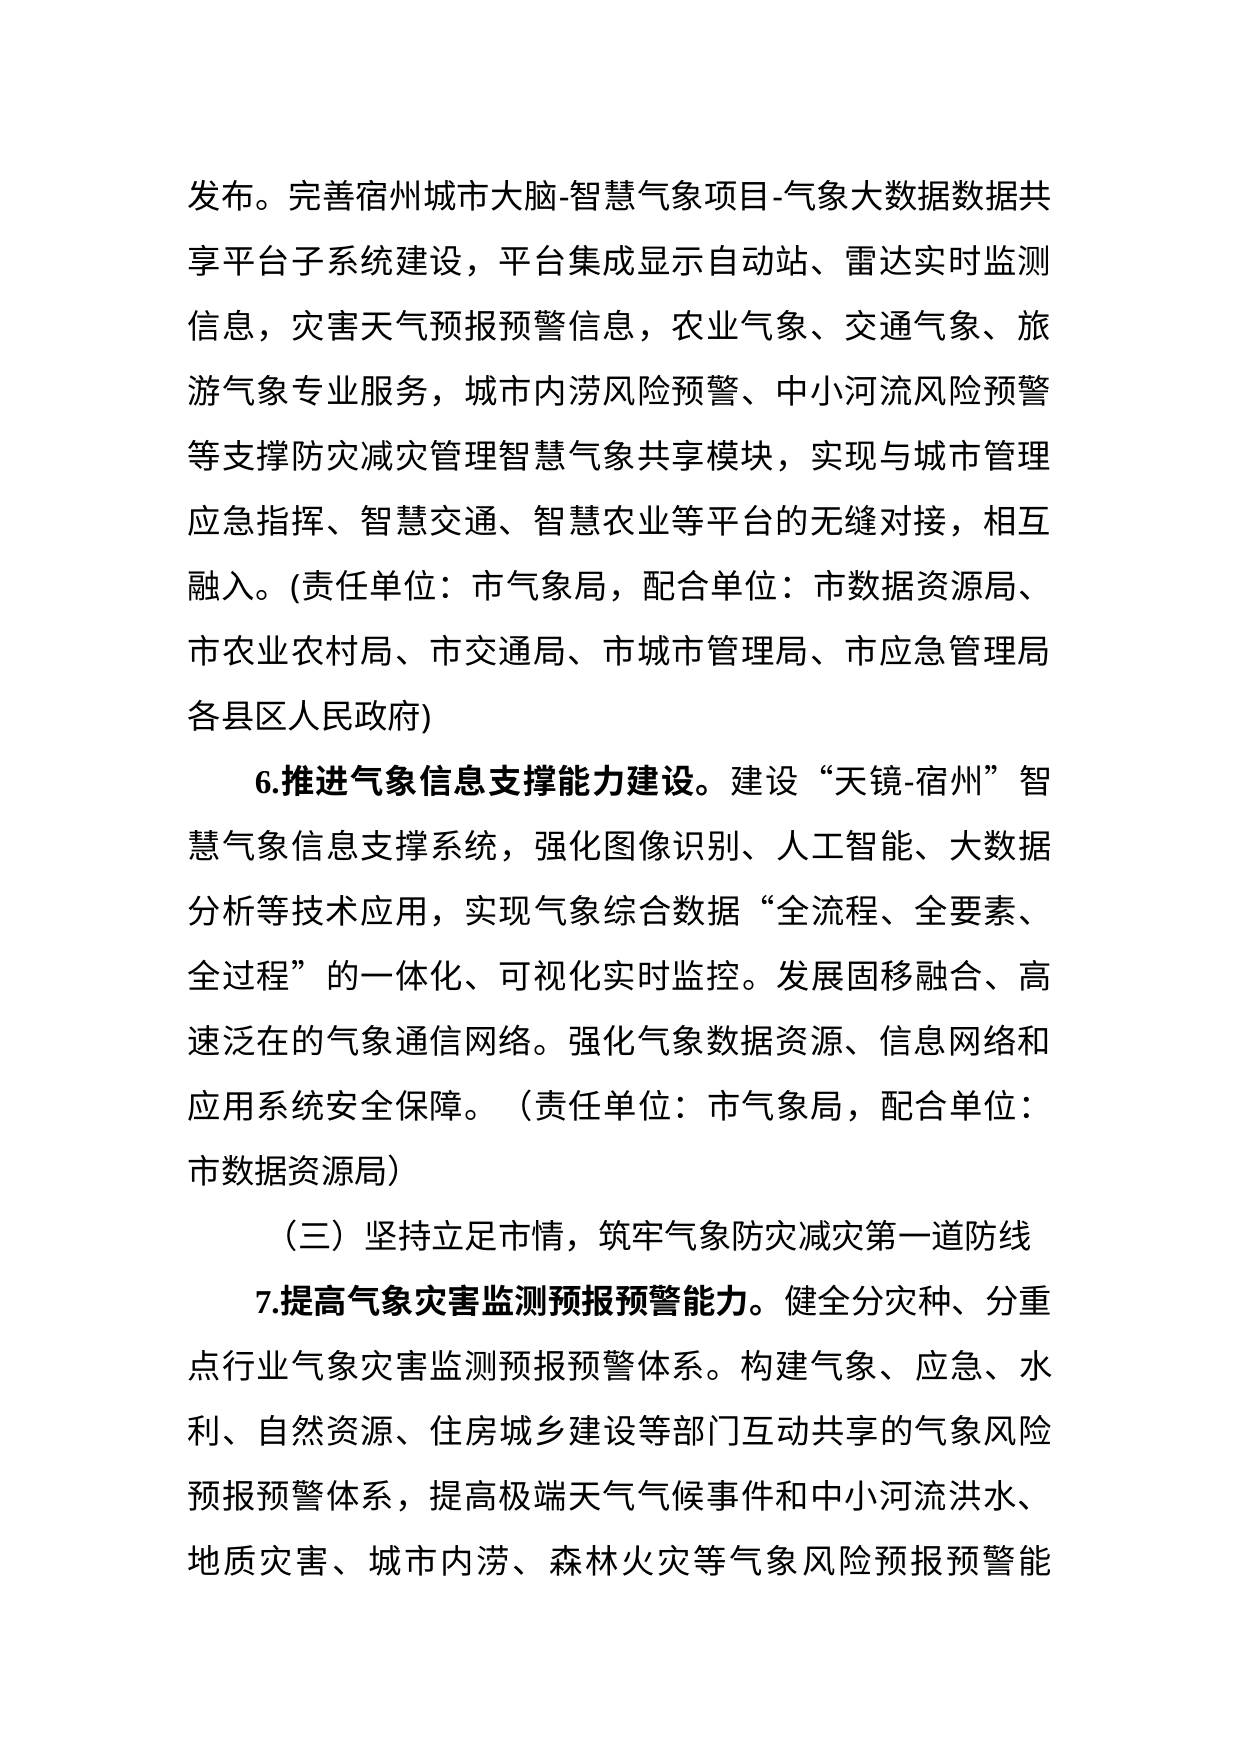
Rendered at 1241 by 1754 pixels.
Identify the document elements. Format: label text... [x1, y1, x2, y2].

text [187, 162, 1053, 747]
list （三）坚持立足市情，筑牢气象防灾减灾第一道防线 [231, 1202, 1053, 1267]
text 6.推进气象信息支撑能力建设。建设“天镜-宿州”智慧气象信息支撑系统，强化图像识别、人工智能、大数据分析等技术应用，实现气象综合数据“全流程、全要素、全过程”的一体化、可视化实时监控。发展固移融合、高速泛在的气象通信网络。强化气象数据资源、信息网络和应用系统安全保障。（责任单位：市气象局，配合单位：市数据资源局） [187, 747, 1053, 1202]
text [187, 1267, 1053, 1592]
